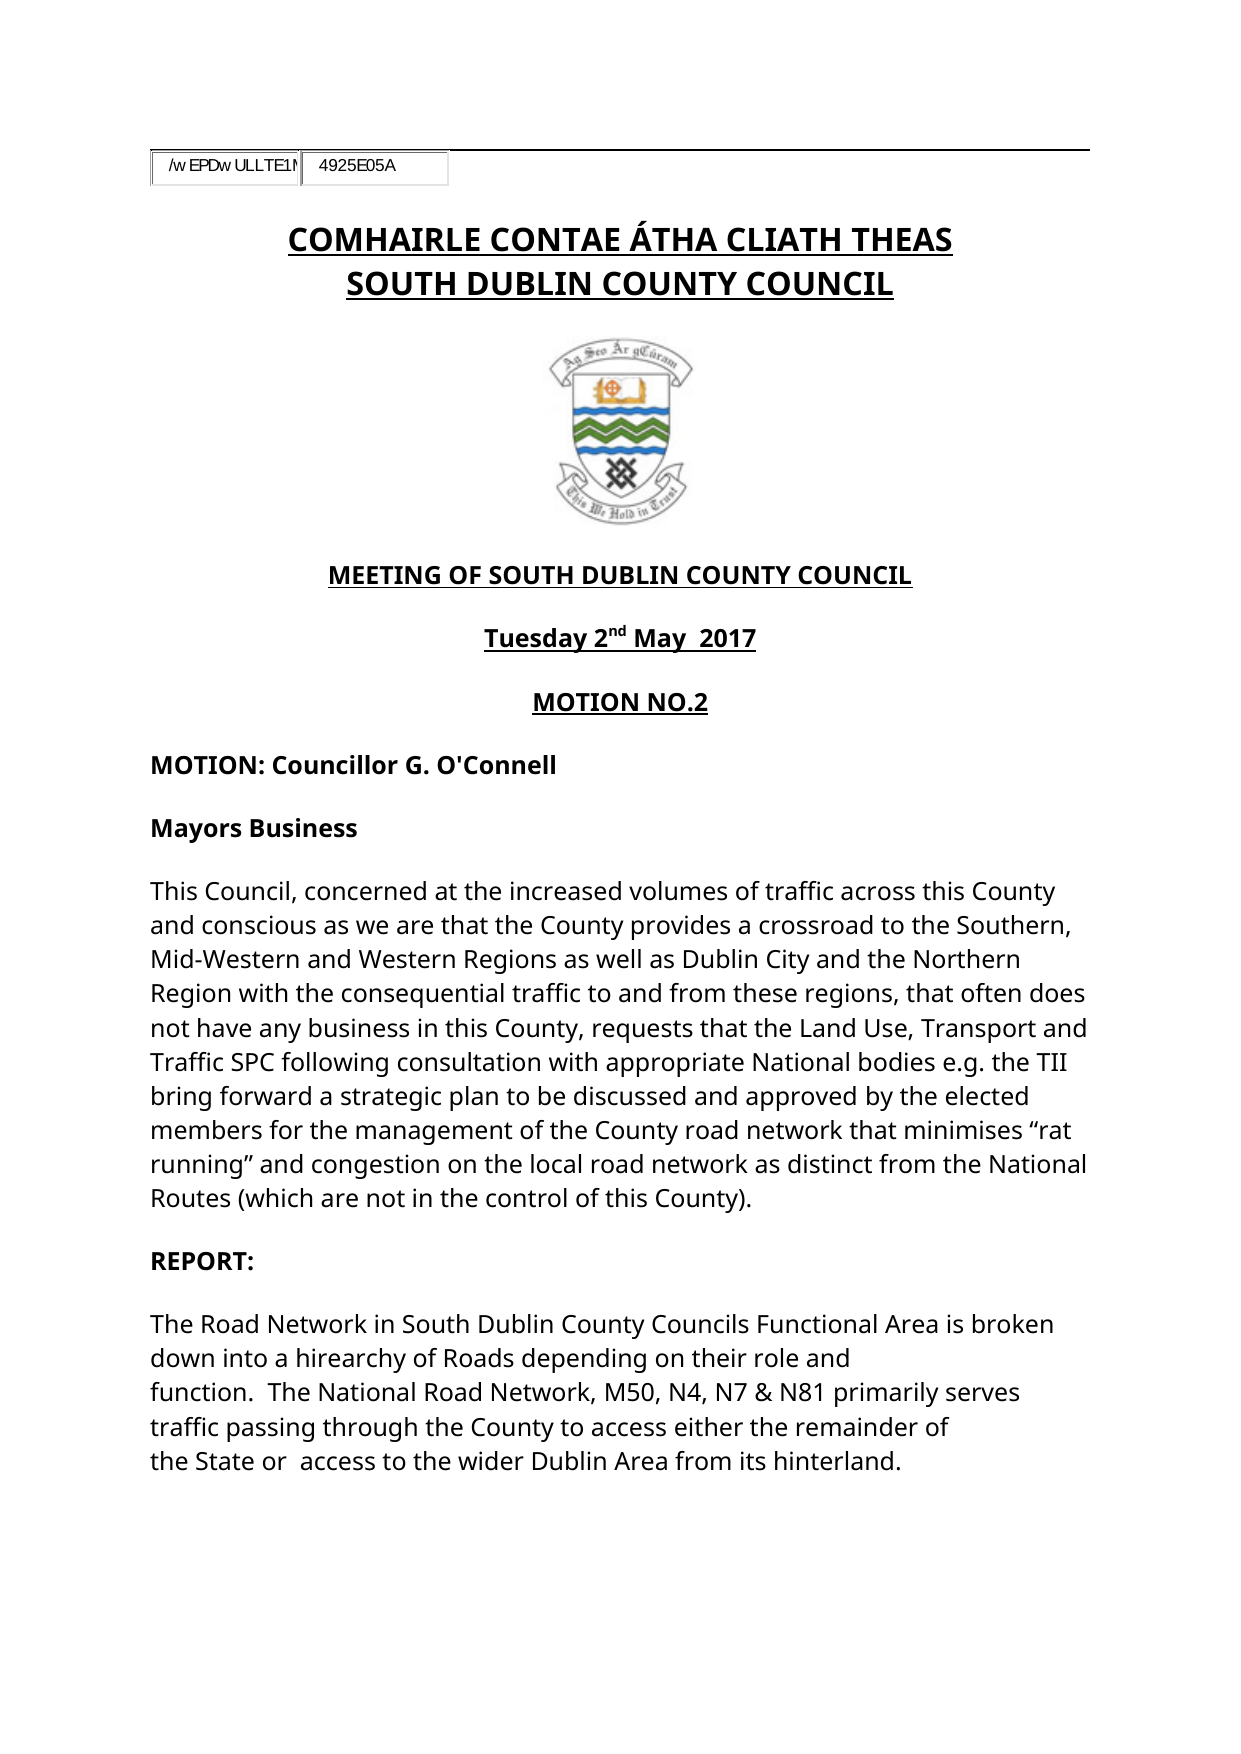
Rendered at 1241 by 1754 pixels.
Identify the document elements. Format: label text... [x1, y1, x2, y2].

text REPORT: [150, 1244, 1090, 1278]
text Mayors Business [150, 811, 1090, 845]
text MOTION NO.2 [150, 684, 1090, 718]
text MEETING OF SOUTH DUBLIN COUNTY COUNCIL [150, 558, 1090, 592]
text The Road Network in South Dublin County Councils Functional Area is broken down into a hirearchy of Roads depending on their role and function. The National Road Network, M50, N4, N7 & N81 primarily serves traffic passing through the County to access either the remainder of the State or access to the wider Dublin Area from its hinterland. [150, 1307, 1090, 1477]
text MOTION: Councillor G. O'Connell [150, 747, 1090, 782]
text This Council, concerned at the increased volumes of traffic across this County and conscious as we are that the County provides a crossroad to the Southern, Mid-Western and Western Regions as well as Dublin City and the Northern Region with the consequential traffic to and from these regions, that often does not have any business in this County, requests that the Land Use, Transport and Traffic SPC following consultation with appropriate National bodies e.g. the TII bring forward a strategic plan to be discussed and approved by the elected members for the management of the County road network that minimises “rat running” and congestion on the local road network as distinct from the National Routes (which are not in the control of this County). [150, 874, 1090, 1214]
picture [542, 336, 699, 527]
text Tuesday 2nd May 2017 [150, 621, 1090, 655]
text COMHAIRLE CONTAE ÁTHA CLIATH THEAS SOUTH DUBLIN COUNTY COUNCIL [150, 217, 1090, 305]
